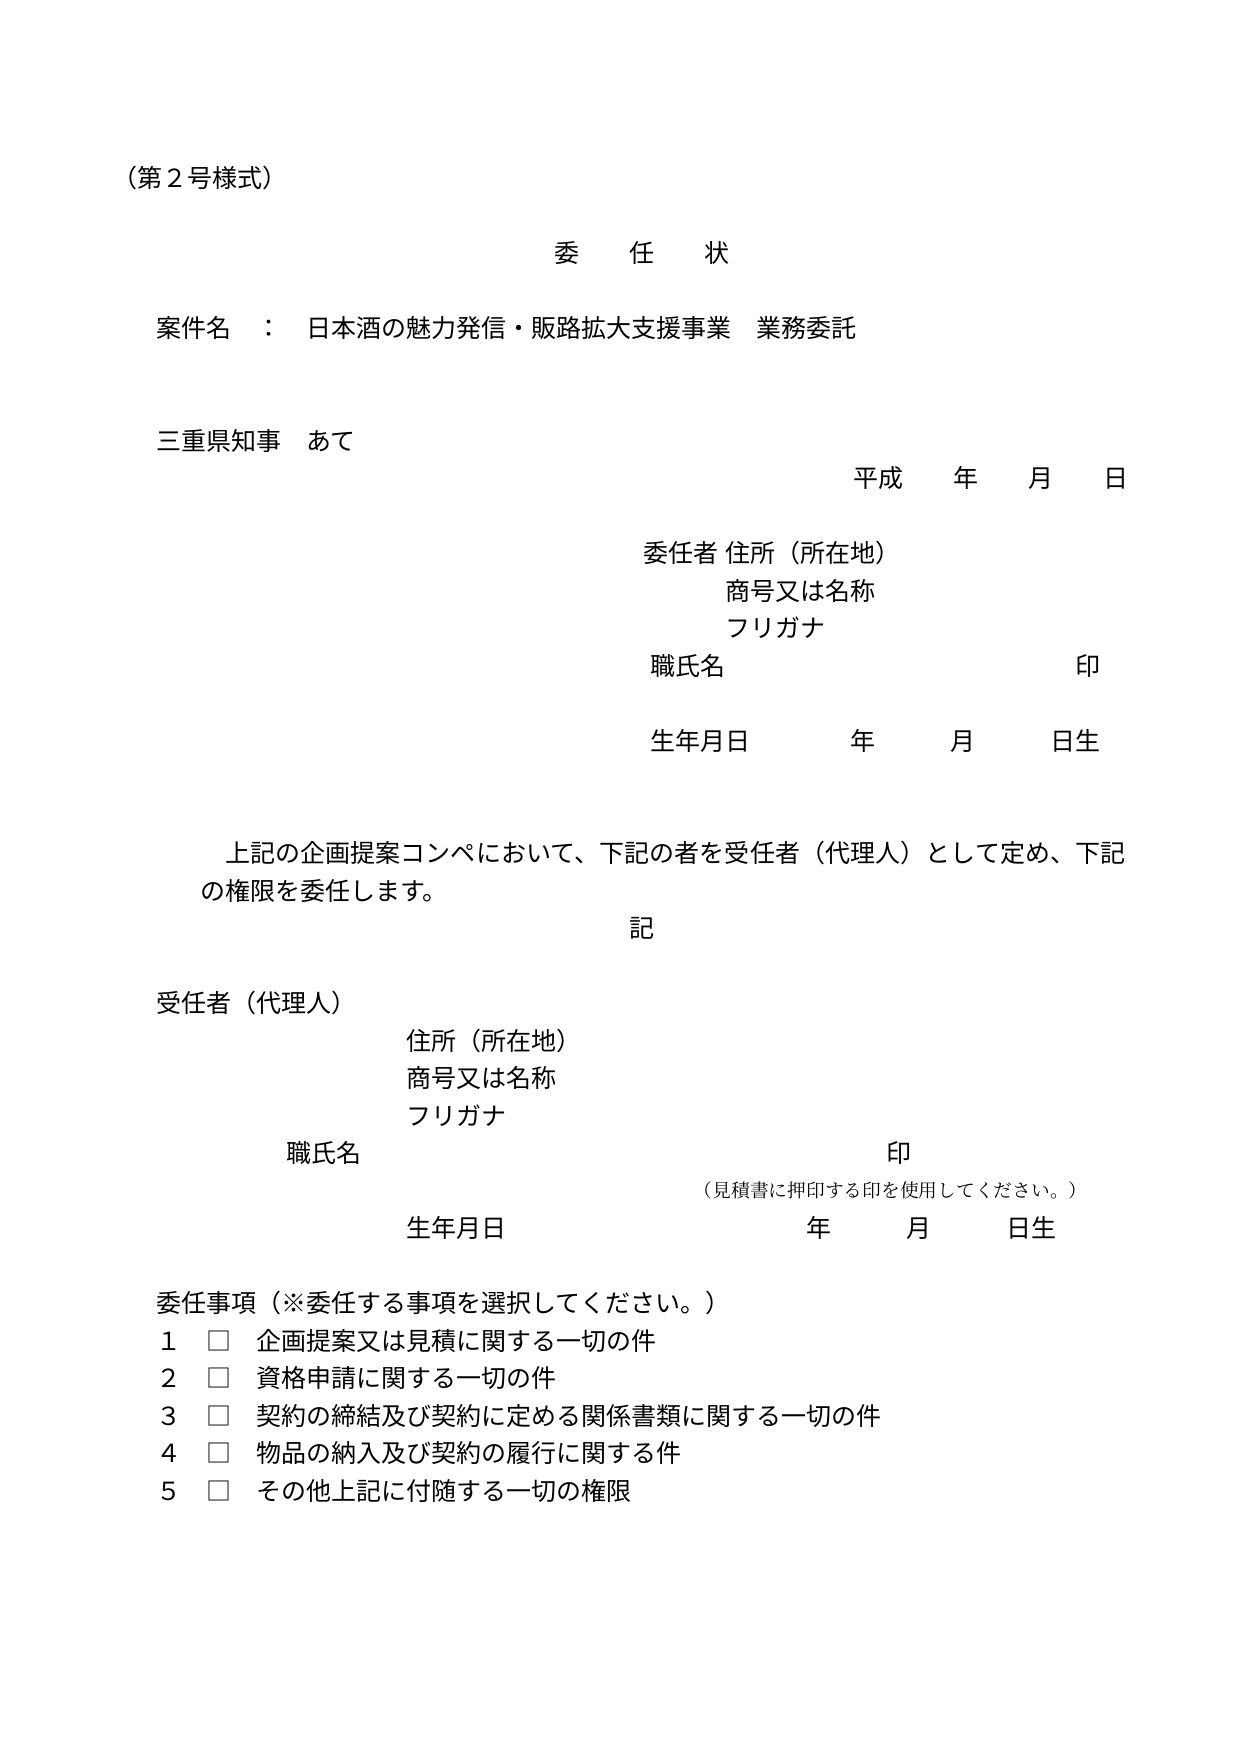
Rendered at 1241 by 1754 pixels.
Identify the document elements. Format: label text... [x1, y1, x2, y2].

text ２ □ 資格申請に関する一切の件 [156, 1358, 1128, 1396]
text 商号又は名称 [637, 571, 1128, 608]
text 委任事項（※委任する事項を選択してください。） [156, 1283, 1128, 1321]
text ３ □ 契約の締結及び契約に定める関係書類に関する一切の件 [156, 1396, 1128, 1433]
text フリガナ [637, 608, 1128, 646]
text 案件名 ： 日本酒の魅力発信・販路拡大支援事業 業務委託 [156, 308, 1128, 346]
text （見積書に押印する印を使用してください。） [112, 1171, 1128, 1208]
text 上記の企画提案コンペにおいて、下記の者を受任者（代理人）として定め、下記の権限を委任します。 [200, 833, 1128, 908]
text 記 [156, 908, 1128, 946]
text 職氏名 印 [156, 1133, 1128, 1171]
text 受任者（代理人） [156, 983, 1128, 1021]
text ５ □ その他上記に付随する一切の権限 [112, 1471, 1128, 1508]
text 住所（所在地） [156, 1021, 1128, 1058]
text 委任者 住所（所在地） [156, 496, 1128, 571]
text 商号又は名称 [156, 1058, 1128, 1096]
text 平成 年 月 日 [156, 458, 1128, 496]
text 三重県知事 あて [156, 421, 1128, 458]
text 生年月日 年 月 日生 [200, 721, 1128, 758]
text ４ □ 物品の納入及び契約の履行に関する件 [156, 1433, 1128, 1471]
text （第２号様式） [112, 158, 1028, 196]
text 委 任 状 [156, 233, 1128, 271]
text 職氏名 印 [200, 646, 1128, 683]
text フリガナ [156, 1096, 1128, 1133]
text 生年月日 年 月 日生 [156, 1208, 1128, 1246]
text １ □ 企画提案又は見積に関する一切の件 [156, 1321, 1128, 1358]
